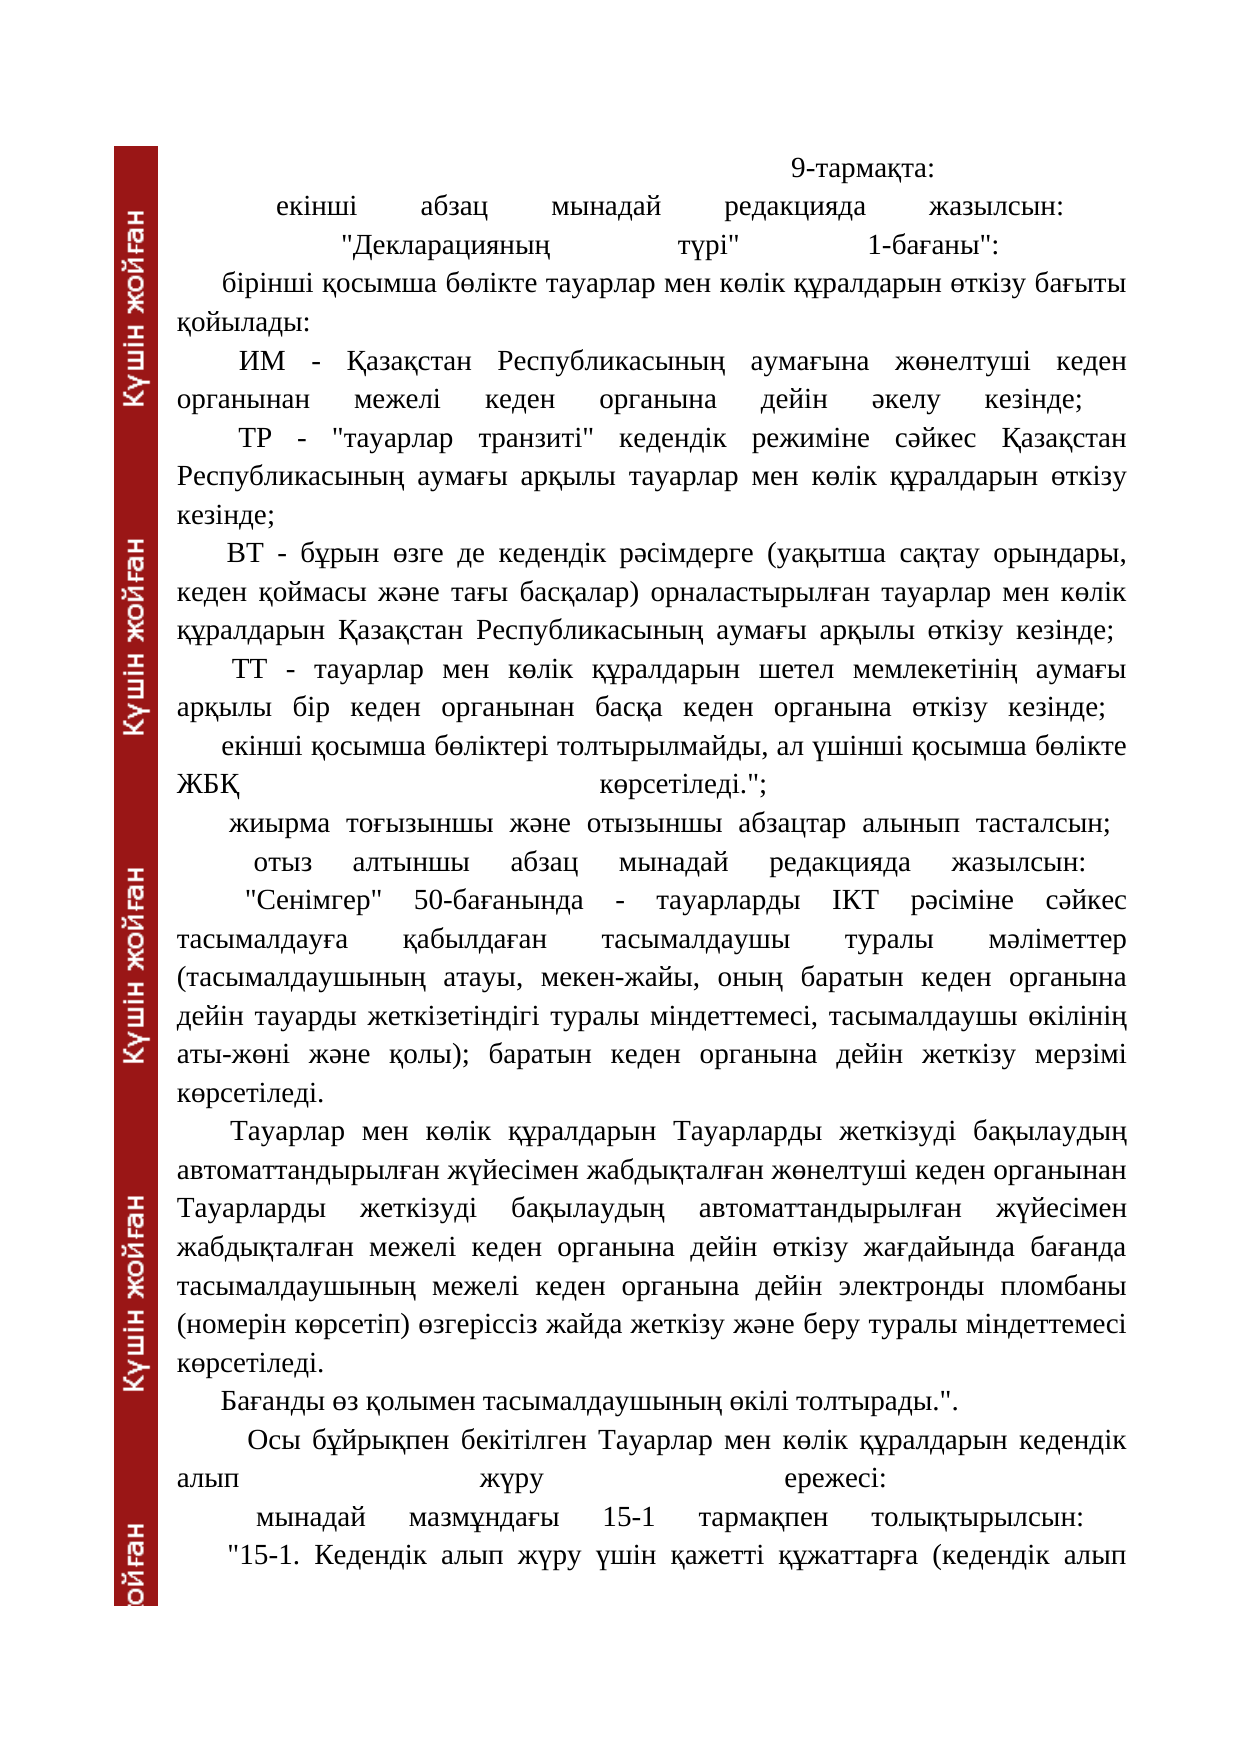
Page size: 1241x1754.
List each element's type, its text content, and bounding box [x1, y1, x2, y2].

picture [114, 146, 158, 150]
picture [114, 1417, 158, 1422]
picture [114, 1571, 158, 1606]
text 9-тармақта: екінші абзац мынадай редакцияда жазылсын: "Декларацияның түрі" 1-бағаны": бірінші қосымша бөлікте тауарлар мен көлік құралдарын өткізу бағыты қойылады: ИМ - Қазақстан Республикасының аумағына жөнелтуші кеден органынан межелі кеден органына дейін әкелу кезінде; ТР - "тауарлар транзиті" кедендік режиміне сәйкес Қазақстан Республикасының аумағы арқылы тауарлар мен көлік құралдарын өткізу кезінде; ВТ - бұрын өзге де кедендік рәсімдерге (уақытша сақтау орындары, кеден қоймасы және тағы басқалар) орналастырылған тауарлар мен көлік құралдарын Қазақстан Республикасының аумағы арқылы өткізу кезінде; ТТ - тауарлар мен көлік құралдарын шетел мемлекетінің аумағы арқылы бір кеден органынан басқа кеден органына өткізу кезінде; екінші қосымша бөліктері толтырылмайды, ал үшінші қосымша бөлікте ЖБҚ көрсетіледі."; жиырма тоғызыншы және отызыншы абзацтар алынып тасталсын; отыз алтыншы абзац мынадай редакцияда жазылсын: "Сенімгер" 50-бағанында - тауарларды IКТ рәсіміне сәйкес тасымалдауға қабылдаған тасымалдаушы туралы мәліметтер (тасымалдаушының атауы, мекен-жайы, оның баратын кеден органына дейін тауарды жеткізетіндігі туралы міндеттемесі, тасымалдаушы өкілінің аты-жөні және қолы); баратын кеден органына дейін жеткізу мерзімі көрсетіледі. Тауарлар мен көлік құралдарын Тауарларды жеткізуді бақылаудың автоматтандырылған жүйесімен жабдықталған жөнелтуші кеден органынан Тауарларды жеткізуді бақылаудың автоматтандырылған жүйесімен жабдықталған межелі кеден органына дейін өткізу жағдайында бағанда тасымалдаушының межелі кеден органына дейін электронды пломбаны (номерін көрсетіп) өзгеріссіз жайда жеткізу және беру туралы міндеттемесі көрсетіледі. Бағанды өз қолымен тасымалдаушының өкілі толтырады.". [112, 150, 1128, 1417]
